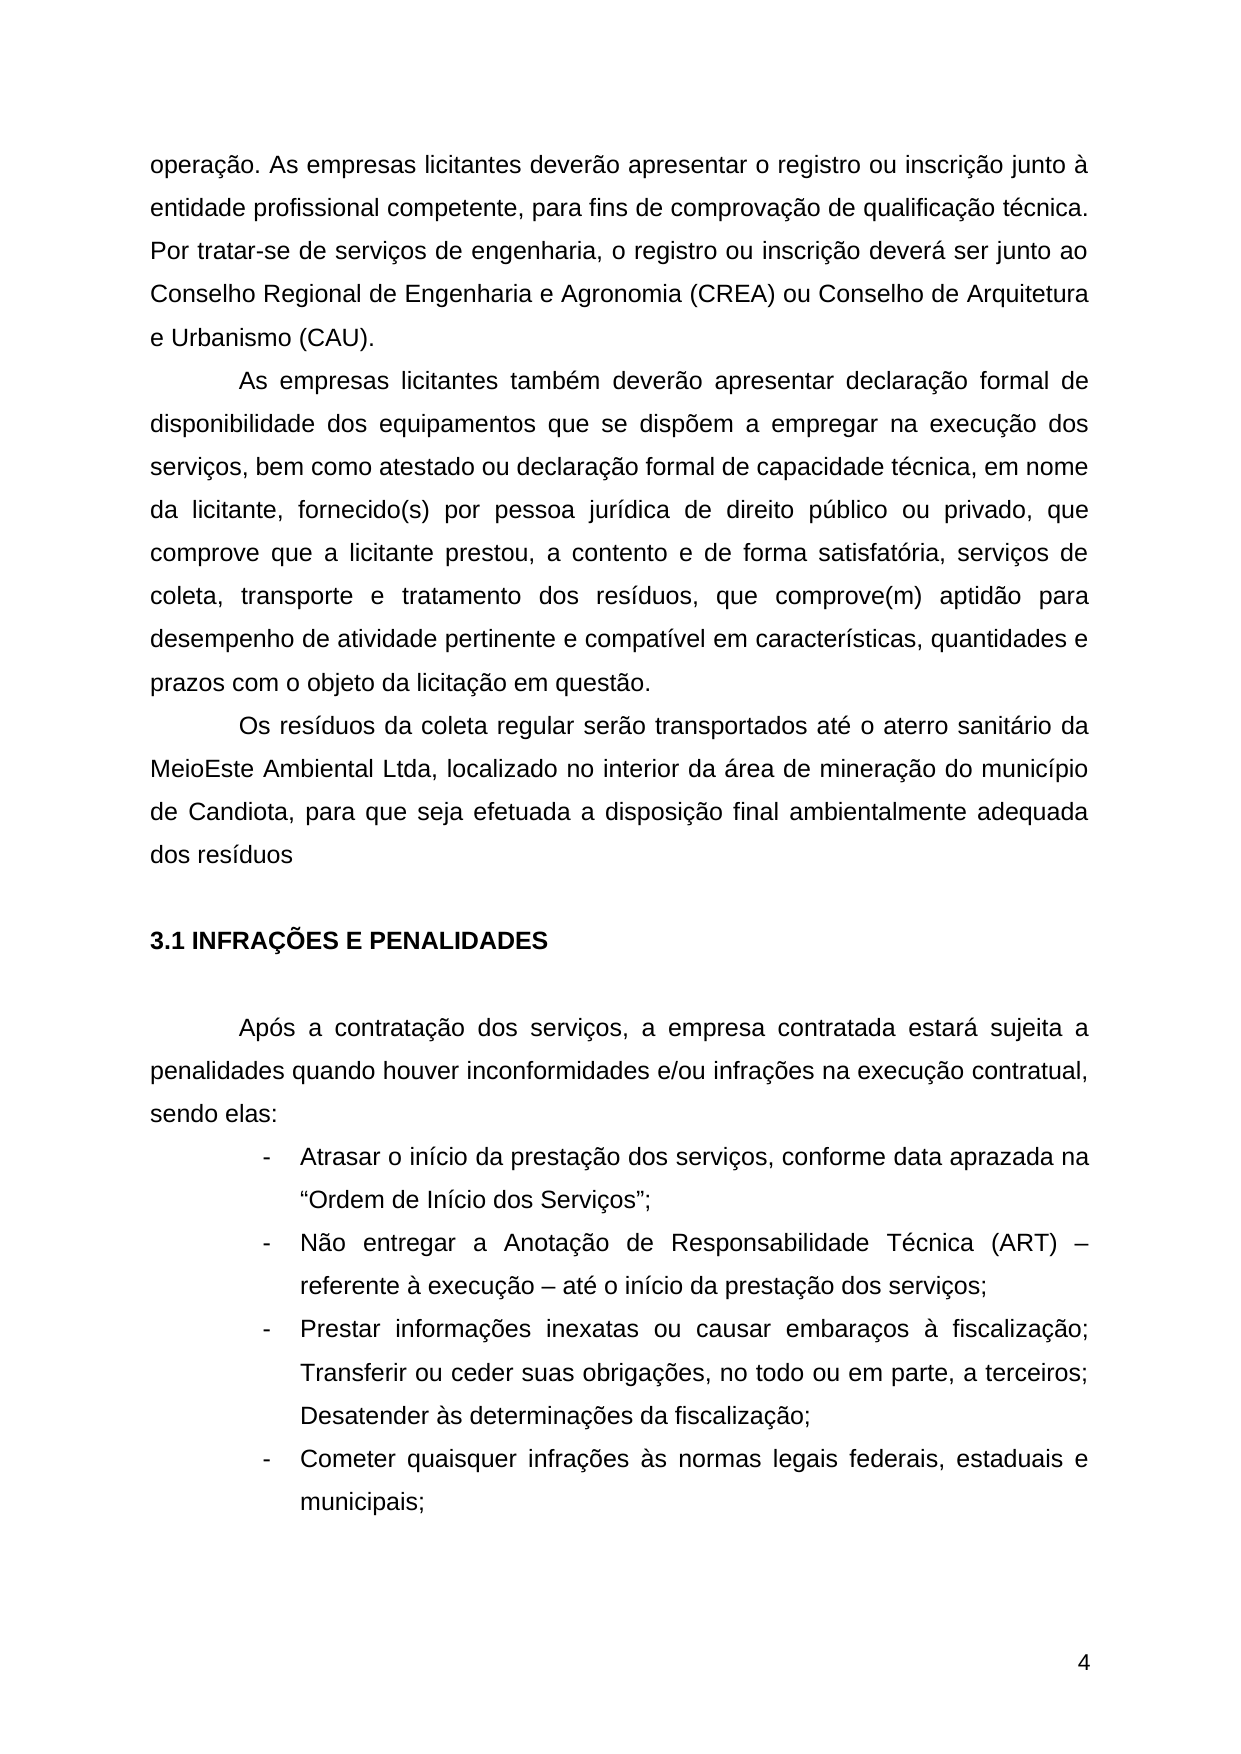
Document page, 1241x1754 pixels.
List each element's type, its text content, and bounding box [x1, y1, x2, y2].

list Atrasar o início da prestação dos serviços, conforme data aprazada na “Ordem de Início dos Serviços”; [262, 1142, 1090, 1214]
text Os resíduos da coleta regular serão transportados até o aterro sanitário da MeioEste Ambiental Ltda, localizado no interior da área de mineração do município de Candiota, para que seja efetuada a disposição final ambientalmente adequada dos resíduos [150, 711, 1090, 869]
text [150, 150, 1090, 351]
text As empresas licitantes também deverão apresentar declaração formal de disponibilidade dos equipamentos que se dispõem a empregar na execução dos serviços, bem como atestado ou declaração formal de capacidade técnica, em nome da licitante, fornecido(s) por pessoa jurídica de direito público ou privado, que comprove que a licitante prestou, a contento e de forma satisfatória, serviços de coleta, transporte e tratamento dos resíduos, que comprove(m) aptidão para desempenho de atividade pertinente e compatível em características, quantidades e prazos com o objeto da licitação em questão. [150, 366, 1090, 696]
list Não entregar a Anotação de Responsabilidade Técnica (ART) – referente à execução – até o início da prestação dos serviços; [262, 1228, 1090, 1300]
list Cometer quaisquer infrações às normas legais federais, estaduais e municipais; [262, 1444, 1090, 1516]
text Após a contratação dos serviços, a empresa contratada estará sujeita a penalidades quando houver inconformidades e/ou infrações na execução contratual, sendo elas: [150, 1012, 1090, 1127]
list Prestar informações inexatas ou causar embaraços à fiscalização; Transferir ou ceder suas obrigações, no todo ou em parte, a terceiros; Desatender às determinações da fiscalização; [262, 1314, 1090, 1429]
text 3.1 INFRAÇÕES E PENALIDADES [150, 926, 1090, 955]
